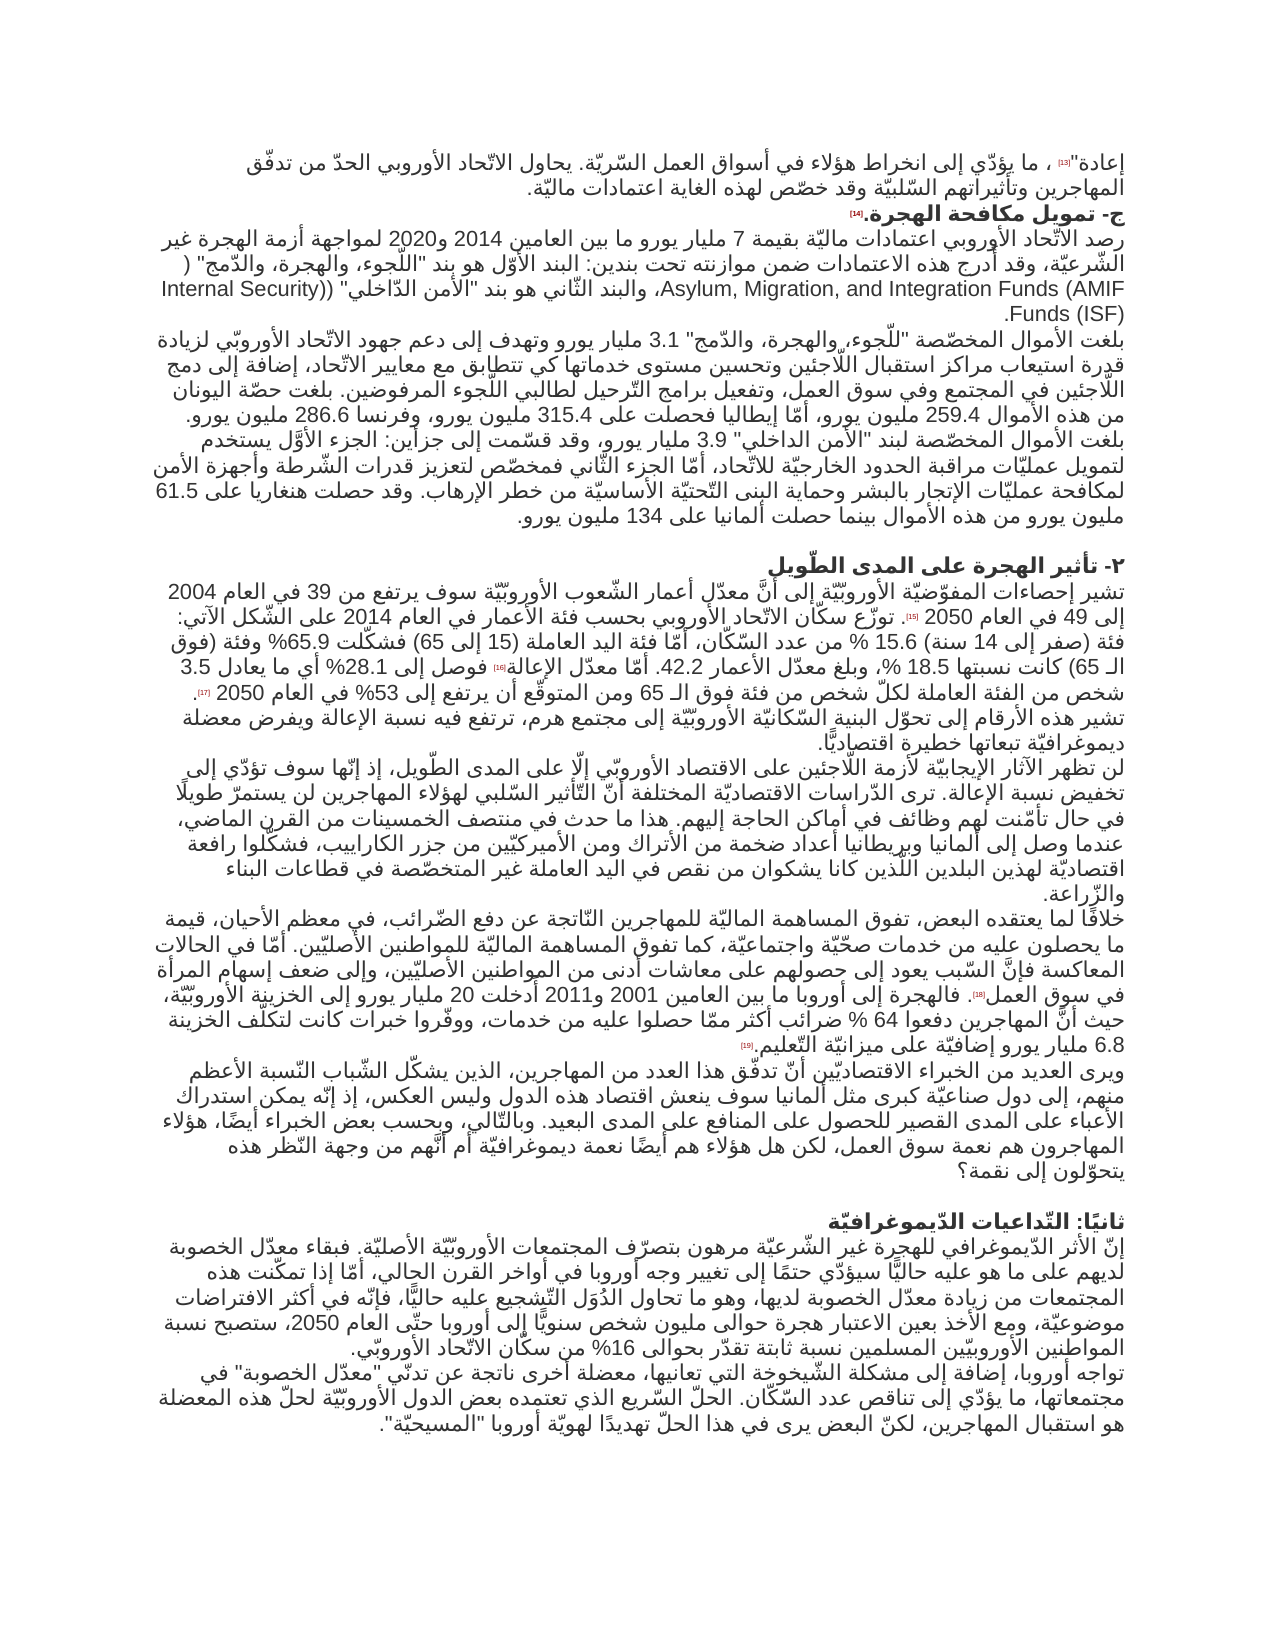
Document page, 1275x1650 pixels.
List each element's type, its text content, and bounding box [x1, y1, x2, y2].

text خلافًا لما يعتقده البعض، تفوق المساهمة الماليّة للمهاجرين النّاتجة عن دفع الضّرائب، في معظم الأحيان، قيمة ما يحصلون عليه من خدمات صحّيّة واجتماعيّة، كما تفوق المساهمة الماليّة للمواطنين الأصليّين. أمّا في الحالات المعاكسة فإنَّ السّبب يعود إلى حصولهم على معاشات أدنى من المواطنين الأصليّين، وإلى ضعف إسهام المرأة في سوق العمل[18]. فالهجرة إلى أوروبا ما بين العامين 2001 و2011 أَدخلت 20 مليار يورو إلى الخزينة الأوروبّيّة، حيث أنَّ المهاجرين دفعوا 64 % ضرائب أكثر ممّا حصلوا عليه من خدمات، ووفّروا خبرات كانت لتكلّف الخزينة 6.8 مليار يورو إضافيّة على ميزانيّة التّعليم.[19] [150, 906, 1125, 1057]
text رصد الاتّحاد الأوروبي اعتمادات ماليّة بقيمة 7 مليار يورو ما بين العامين 2014 و2020 لمواجهة أزمة الهجرة غير الشّرعيّة، وقد أَدرج هذه الاعتمادات ضمن موازنته تحت بندين: البند الأوّل هو بند "اللّجوء، والهجرة، والدّمج" (Asylum, Migration, and Integration Funds (AMIF، والبند الثّاني هو بند "الأمن الدّاخلي" ((Internal Security Funds (ISF). [150, 226, 1125, 326]
text بلغت الأموال المخصّصة لبند "الأمن الداخلي" 3.9 مليار يورو، وقد قسّمت إلى جزأين: الجزء الأوَّل يستخدم لتمويل عمليّات مراقبة الحدود الخارجيّة للاتّحاد، أمّا الجزء الثّاني فمخصّص لتعزيز قدرات الشّرطة وأجهزة الأمن لمكافحة عمليّات الإتجار بالبشر وحماية البنى التّحتيّة الأساسيّة من خطر الإرهاب. وقد حصلت هنغاريا على 61.5 مليون يورو من هذه الأموال بينما حصلت ألمانيا على 134 مليون يورو. [150, 427, 1125, 528]
text ٢- تأثير الهجرة على المدى الطّويل [802, 553, 1125, 578]
text بلغت الأموال المخصّصة "للّجوء، والهجرة، والدّمج" 3.1 مليار يورو وتهدف إلى دعم جهود الاتّحاد الأوروبّي لزيادة قدرة استيعاب مراكز استقبال اللّاجئين وتحسين مستوى خدماتها كي تتطابق مع معايير الاتّحاد، إضافة إلى دمج اللّاجئين في المجتمع وفي سوق العمل، وتفعيل برامج التّرحيل لطالبي اللّجوء المرفوضين. بلغت حصّة اليونان من هذه الأموال 259.4 مليون يورو، أمّا إيطاليا فحصلت على 315.4 مليون يورو، وفرنسا 286.6 مليون يورو. [150, 326, 1125, 427]
text ج- تمويل مكافحة الهجرة.[14] [150, 200, 1125, 226]
text ويرى العديد من الخبراء الاقتصاديّين أنّ تدفّق هذا العدد من المهاجرين، الذين يشكّل الشّباب النّسبة الأعظم منهم، إلى دول صناعيّة كبرى مثل ألمانيا سوف ينعش اقتصاد هذه الدول وليس العكس، إذ إنّه يمكن استدراك الأعباء على المدى القصير للحصول على المنافع على المدى البعيد. وبالتّالي، وبحسب بعض الخبراء أيضًا، هؤلاء المهاجرون هم نعمة سوق العمل، لكن هل هؤلاء هم أيضًا نعمة ديموغرافيّة أم أنَّهم من وجهة النّظر هذه يتحوّلون إلى نقمة؟ [150, 1057, 1125, 1183]
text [150, 150, 1125, 200]
text تواجه أوروبا، إضافة إلى مشكلة الشّيخوخة التي تعانيها، معضلة أخرى ناتجة عن تدنّي "معدّل الخصوبة" في مجتمعاتها، ما يؤدّي إلى تناقص عدد السّكّان. الحلّ السّريع الذي تعتمده بعض الدول الأوروبّيّة لحلّ هذه المعضلة هو استقبال المهاجرين، لكنّ البعض يرى في هذا الحلّ تهديدًا لهويّة أوروبا "المسيحيّة". [150, 1360, 1125, 1436]
text ثانيًا: التّداعيات الدّيموغرافيّة [150, 1209, 1125, 1234]
text ٢- تأثير الهجرة على المدى الطّويل [150, 553, 811, 578]
text لن تظهر الآثار الإيجابيّة لأزمة اللّاجئين على الاقتصاد الأوروبّي إلّا على المدى الطّويل، إذ إنّها سوف تؤدّي إلى تخفيض نسبة الإعالة. ترى الدّراسات الاقتصاديّة المختلفة أنّ التّأثير السّلبي لهؤلاء المهاجرين لن يستمرّ طويلًا في حال تأمّنت لهم وظائف في أماكن الحاجة إليهم. هذا ما حدث في منتصف الخمسينات من القرن الماضي، عندما وصل إلى ألمانيا وبريطانيا أعداد ضخمة من الأتراك ومن الأميركيّين من جزر الكاراييب، فشكّلوا رافعة اقتصاديّة لهذين البلدين اللّذين كانا يشكوان من نقص في اليد العاملة غير المتخصّصة في قطاعات البناء والزّراعة. [150, 755, 1125, 906]
text إنّ الأثر الدّيموغرافي للهجرة غير الشّرعيّة مرهون بتصرّف المجتمعات الأوروبّيّة الأصليّة. فبقاء معدّل الخصوبة لديهم على ما هو عليه حاليًّا سيؤدّي حتمًا إلى تغيير وجه أوروبا في أواخر القرن الحالي، أمّا إذا تمكّنت هذه المجتمعات من زيادة معدّل الخصوبة لديها، وهو ما تحاول الدُوَل التّشجيع عليه حاليًّا، فإنّه في أكثر الافتراضات موضوعيّة، ومع الأخذ بعين الاعتبار هجرة حوالى مليون شخص سنويًّا إلى أوروبا حتّى العام 2050، ستصبح نسبة المواطنين الأوروبيّين المسلمين نسبة ثابتة تقدّر بحوالى 16% من سكّان الاتّحاد الأوروبّي. [150, 1234, 1125, 1360]
text تشير إحصاءات المفوّضيّة الأوروبّيّة إلى أنَّ معدّل أعمار الشّعوب الأوروبّيّة سوف يرتفع من 39 في العام 2004 إلى 49 في العام 2050 [15]. توزّع سكّان الاتّحاد الأوروبي بحسب فئة الأعمار في العام 2014 على الشّكل الآتي: فئة (صفر إلى 14 سنة) 15.6 % من عدد السّكّان، أمّا فئة اليد العاملة (15 إلى 65) فشكّلت 65.9% وفئة (فوق الـ 65) كانت نسبتها 18.5 %، وبلغ معدّل الأعمار 42.2. أمّا معدّل الإعالة[16] فوصل إلى 28.1% أي ما يعادل 3.5 شخص من الفئة العاملة لكلّ شخص من فئة فوق الـ 65 ومن المتوقّع أن يرتفع إلى 53% في العام 2050 [17]. تشير هذه الأرقام إلى تحوّل البنية السّكانيّة الأوروبّيّة إلى مجتمع هرم، ترتفع فيه نسبة الإعالة ويفرض معضلة ديموغرافيّة تبعاتها خطيرة اقتصاديًّا. [150, 578, 1125, 755]
